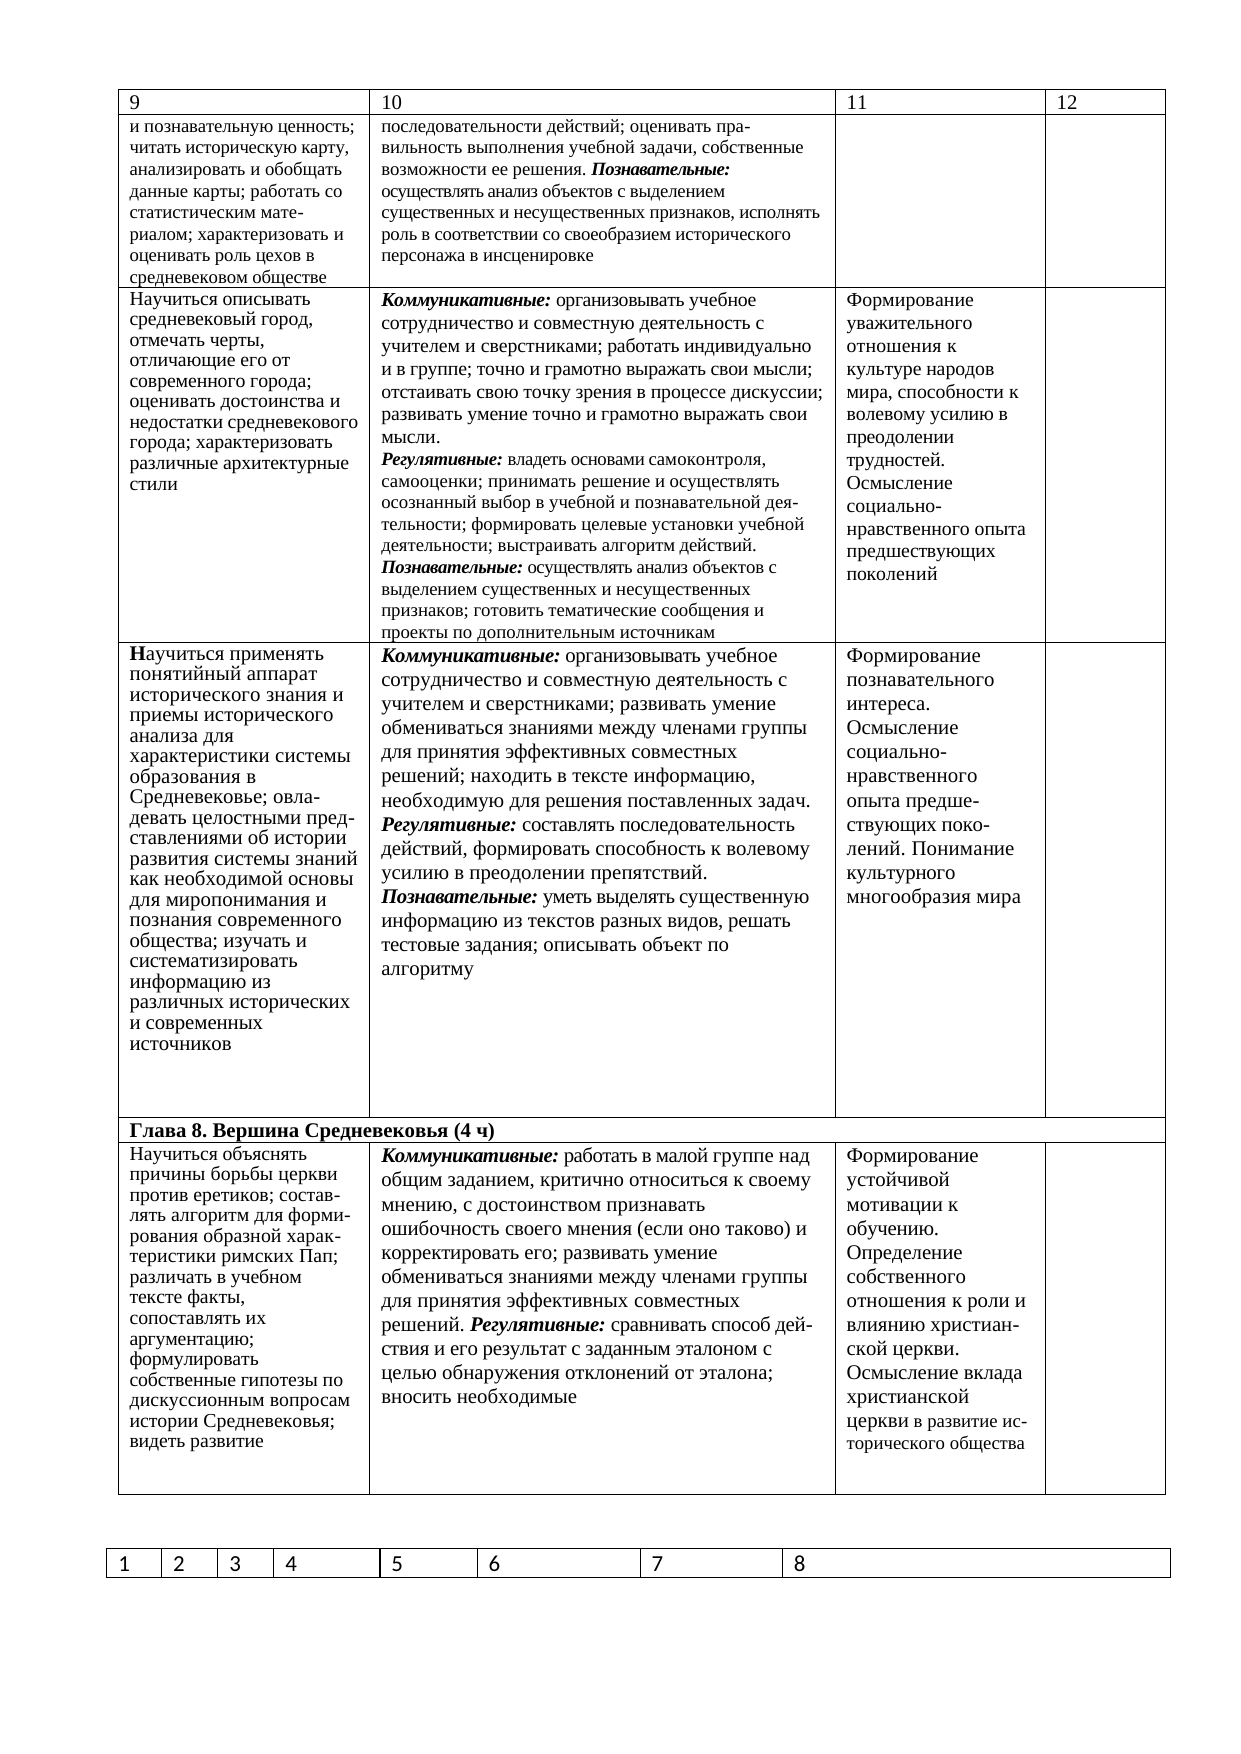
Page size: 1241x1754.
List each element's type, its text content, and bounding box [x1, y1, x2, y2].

table_cell [1046, 288, 1165, 642]
table_cell Глава 8. Вершина Средневековья (4 ч) [119, 1118, 1165, 1142]
table_header 1 [107, 1549, 161, 1577]
table_cell Научиться применять понятийный аппарат исторического знания и приемы исторического анализа для характеристики системы образования в Средневековье; овладевать целостными представлениями об истории развития системы знаний как необходимой основы для миропонимания и познания современного общества; изучать и систематизировать информацию из различных исторических и современных источников [119, 643, 369, 1117]
table_cell Коммуникативные: работать в малой группе над общим заданием, критично относиться к своему мнению, с достоинством признавать ошибочность своего мнения (если оно таково) и корректировать его; развивать умение обмениваться знаниями между членами группы для принятия эффективных совместных решений. Регулятивные: сравнивать способ действия и его результат с заданным эталоном с целью обнаружения отклонений от эталона; вносить необходимые [370, 1143, 835, 1494]
table_header 2 [162, 1549, 217, 1577]
table_cell последовательности действий; оценивать правильность выполнения учебной задачи, собственные возможности ее решения. Познавательные: осуществлять анализ объектов с выделением существенных и несущественных признаков, исполнять роль в соответствии со своеобразием исторического персонажа в инсценировке [370, 115, 835, 287]
table_cell Формирование устойчивой мотивации к обучению. Определение собственного отношения к роли и влиянию христианской церкви. Осмысление вклада христианской церкви в развитие исторического общества [836, 1143, 1045, 1494]
table_cell Научиться объяснять причины борьбы церкви против еретиков; составлять алгоритм для формирования образной характеристики римских Пап; различать в учебном тексте факты, сопоставлять их аргументацию; формулировать собственные гипотезы по дискуссионным вопросам истории Средневековья; видеть развитие [119, 1143, 369, 1494]
table_cell и познавательную ценность; читать историческую карту, анализировать и обобщать данные карты; работать со статистическим материалом; характеризовать и оценивать роль цехов в средневековом обществе [119, 115, 369, 287]
table_header 12 [1046, 90, 1165, 114]
table_header 7 [641, 1549, 782, 1577]
table_cell [1046, 643, 1165, 1117]
table_header 3 [218, 1549, 273, 1577]
table_cell [1046, 115, 1165, 287]
table_header 4 [274, 1549, 379, 1577]
table_cell Формирование познавательного интереса. Осмысление социально-нравственного опыта предшествующих поколений. Понимание культурного многообразия мира [836, 643, 1045, 1117]
table_cell [1046, 1143, 1165, 1494]
table_header 6 [478, 1549, 640, 1577]
table_header 5 [381, 1549, 477, 1577]
table_header 11 [836, 90, 1045, 114]
table_cell Коммуникативные: организовывать учебное сотрудничество и совместную деятельность с учителем и сверстниками; развивать умение обмениваться знаниями между членами группы для принятия эффективных совместных решений; находить в тексте информацию, необходимую для решения поставленных задач. Регулятивные: составлять последовательность действий, формировать способность к волевому усилию в преодолении препятствий. Познавательные: уметь выделять существенную информацию из текстов разных видов, решать тестовые задания; описывать объект по алгоритму [370, 643, 835, 1117]
table_cell Научиться описывать средневековый город, отмечать черты, отличающие его от современного города; оценивать достоинства и недостатки средневекового города; характеризовать различные архитектурные стили [119, 288, 369, 642]
table_cell [836, 115, 1045, 287]
table_cell Формирование уважительного отношения к культуре народов мира, способности к волевому усилию в преодолении трудностей. Осмысление социально-нравственного опыта предшествующих поколений [836, 288, 1045, 642]
table_header 10 [370, 90, 835, 114]
table_header 8 [783, 1549, 1170, 1577]
table_header 9 [119, 90, 369, 114]
table_cell Коммуникативные: организовывать учебное сотрудничество и совместную деятельность с учителем и сверстниками; работать индивидуально и в группе; точно и грамотно выражать свои мысли; отстаивать свою точку зрения в процессе дискуссии; развивать умение точно и грамотно выражать свои мысли. Регулятивные: владеть основами самоконтроля, самооценки; принимать решение и осуществлять осознанный выбор в учебной и познавательной деятельности; формировать целевые установки учебной деятельности; выстраивать алгоритм действий. Познавательные: осуществлять анализ объектов с выделением существенных и несущественных признаков; готовить тематические сообщения и проекты по дополнительным источникам [370, 288, 835, 642]
